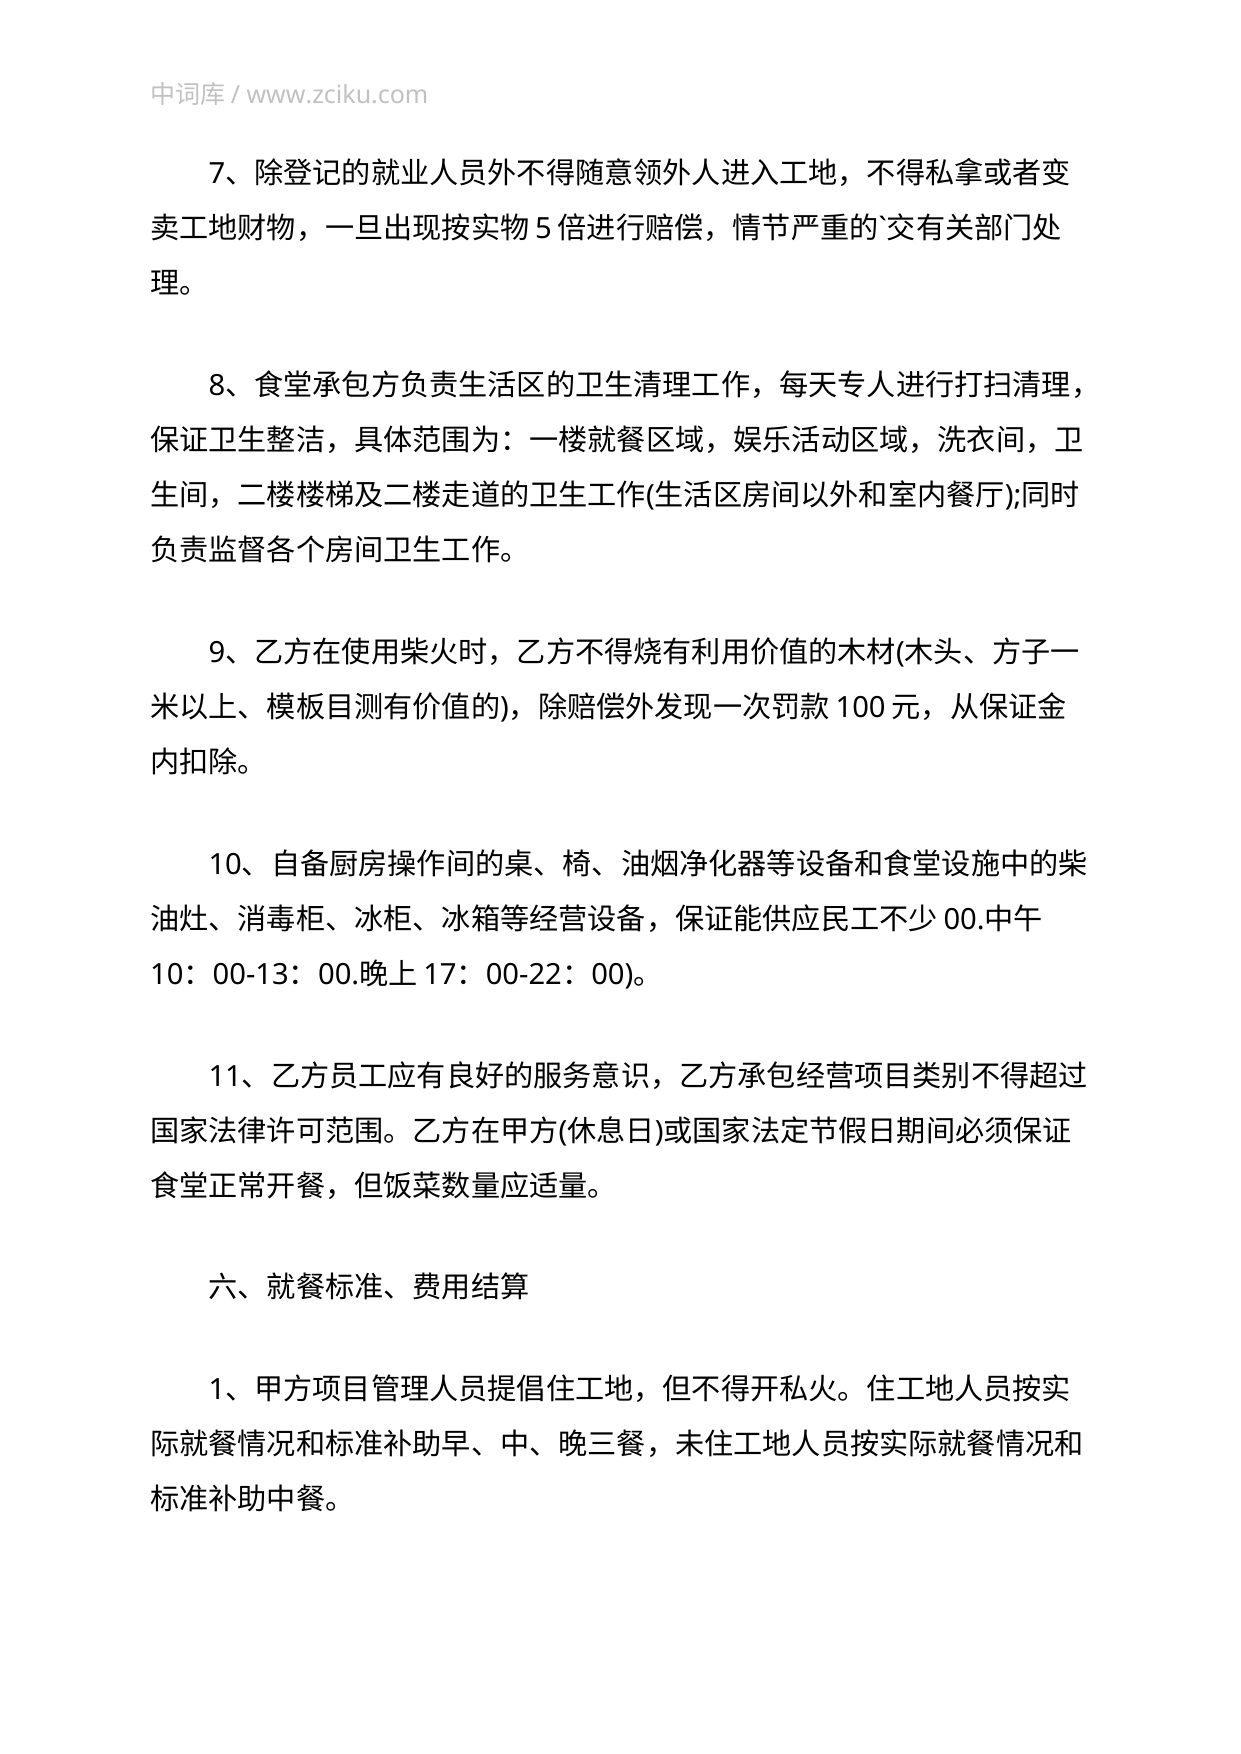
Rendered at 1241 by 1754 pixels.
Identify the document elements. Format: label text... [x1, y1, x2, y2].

text 8、食堂承包方负责生活区的卫生清理工作，每天专人进行打扫清理，保证卫生整洁，具体范围为：一楼就餐区域，娱乐活动区域，洗衣间，卫生间，二楼楼梯及二楼走道的卫生工作(生活区房间以外和室内餐厅);同时负责监督各个房间卫生工作。 [150, 362, 1090, 569]
text 7、除登记的就业人员外不得随意领外人进入工地，不得私拿或者变卖工地财物，一旦出现按实物5倍进行赔偿，情节严重的`交有关部门处理。 [150, 150, 1090, 302]
text 9、乙方在使用柴火时，乙方不得烧有利用价值的木材(木头、方子一米以上、模板目测有价值的)，除赔偿外发现一次罚款100元，从保证金内扣除。 [150, 628, 1090, 781]
text 六、就餐标准、费用结算 [150, 1264, 1090, 1306]
text 10、自备厨房操作间的桌、椅、油烟净化器等设备和食堂设施中的柴油灶、消毒柜、冰柜、冰箱等经营设备，保证能供应民工不少00.中午10：00-13：00.晚上17：00-22：00)。 [150, 840, 1090, 993]
text 11、乙方员工应有良好的服务意识，乙方承包经营项目类别不得超过国家法律许可范围。乙方在甲方(休息日)或国家法定节假日期间必须保证食堂正常开餐，但饭菜数量应适量。 [150, 1052, 1090, 1204]
text 1、甲方项目管理人员提倡住工地，但不得开私火。住工地人员按实际就餐情况和标准补助早、中、晚三餐，未住工地人员按实际就餐情况和标准补助中餐。 [150, 1366, 1090, 1518]
